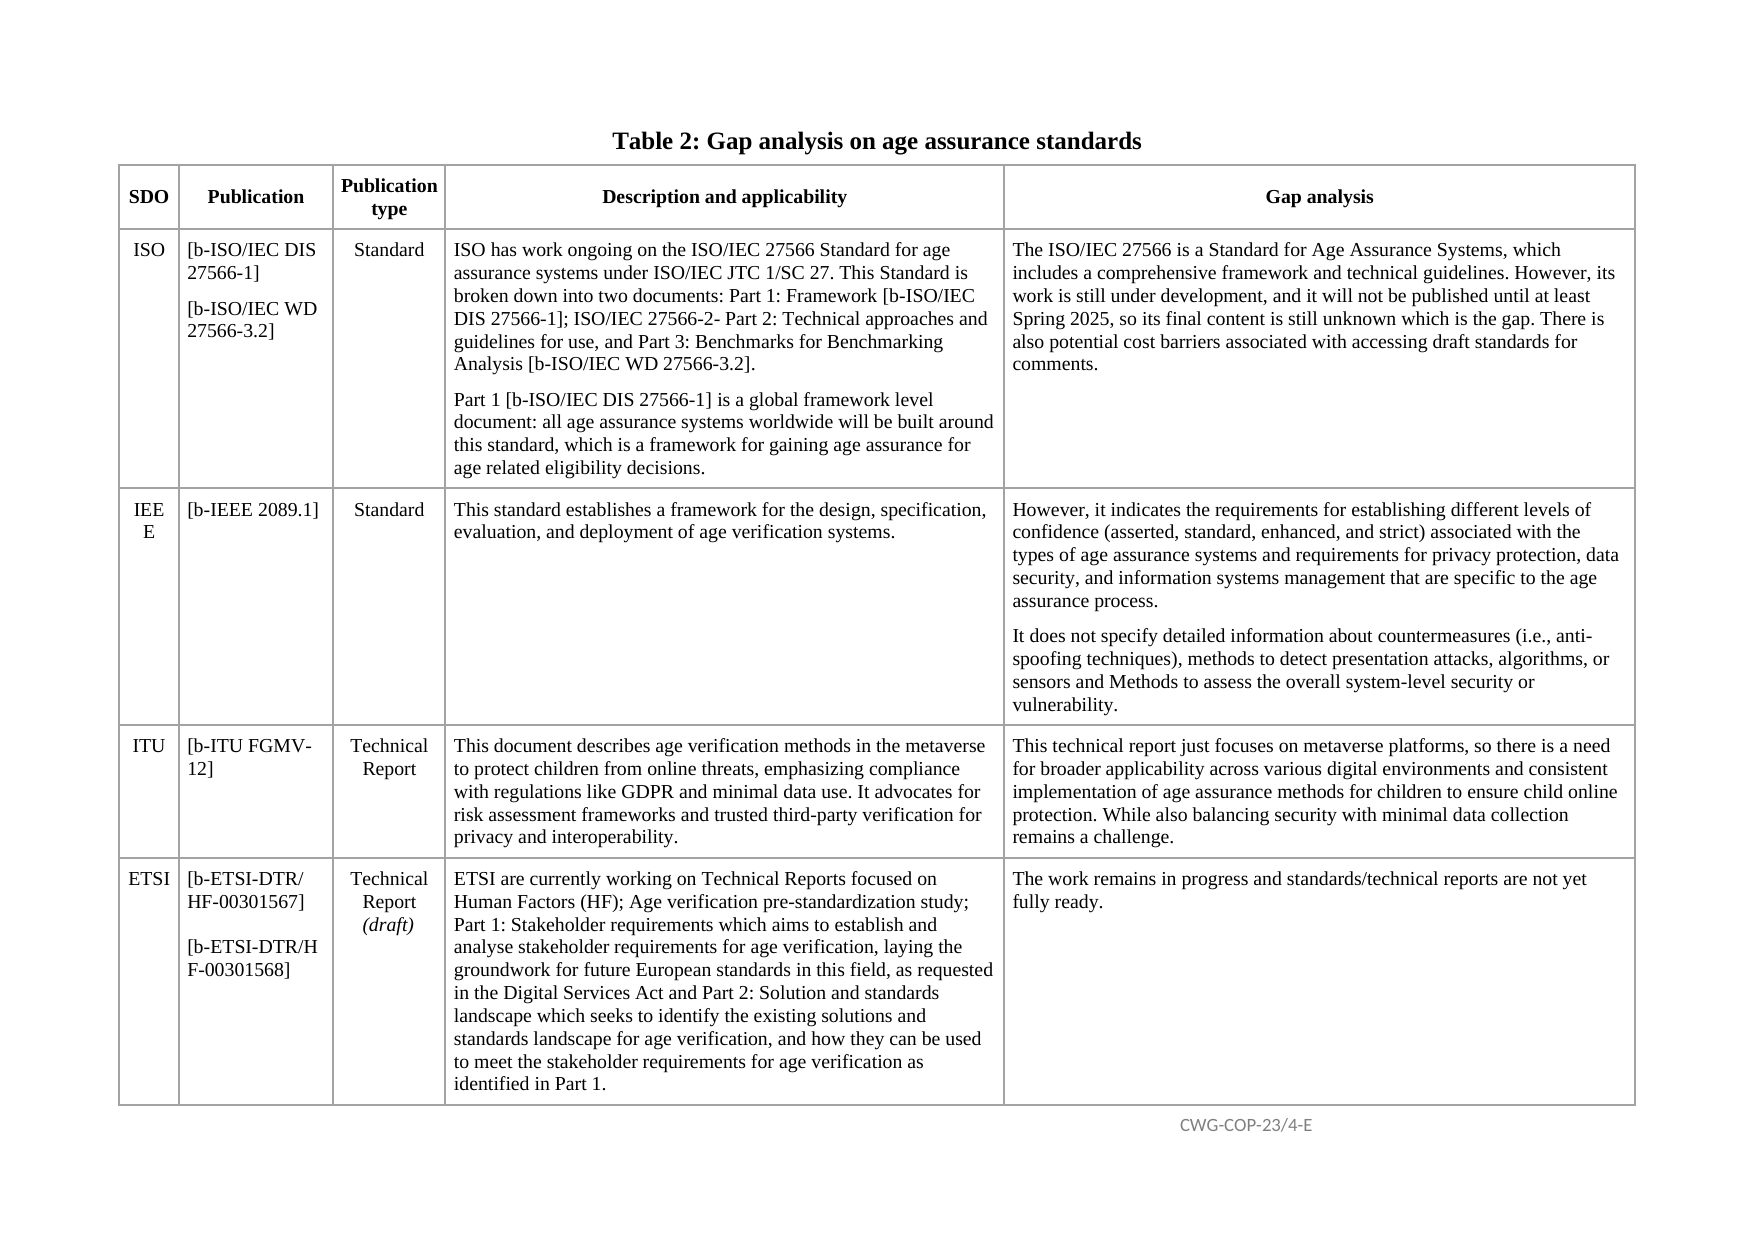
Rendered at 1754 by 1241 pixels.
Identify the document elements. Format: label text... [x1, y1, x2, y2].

table_cell Standard [334, 230, 444, 487]
table_cell This standard establishes a framework for the design, specification, evaluation, and deployment of age verification systems. [446, 489, 1003, 724]
table_header Publication [180, 166, 332, 228]
table_cell Standard [334, 489, 444, 724]
table_cell The ISO/IEC 27566 is a Standard for Age Assurance Systems, which includes a comprehensive framework and technical guidelines. However, its work is still under development, and it will not be published until at least Spring 2025, so its final content is still unknown which is the gap. There is also potential cost barriers associated with accessing draft standards for comments. [1005, 230, 1634, 487]
text Table 2: Gap analysis on age assurance standards [118, 126, 1636, 155]
table_cell [b-ITU FGMV-12] [180, 726, 332, 857]
table_cell IEEE [120, 489, 178, 724]
table_cell [b-IEEE 2089.1] [180, 489, 332, 724]
table_cell ETSI are currently working on Technical Reports focused on Human Factors (HF); Age verification pre-standardization study; Part 1: Stakeholder requirements which aims to establish and analyse stakeholder requirements for age verification, laying the groundwork for future European standards in this field, as requested in the Digital Services Act and Part 2: Solution and standards landscape which seeks to identify the existing solutions and standards landscape for age verification, and how they can be used to meet the stakeholder requirements for age verification as identified in Part 1. [446, 859, 1003, 1103]
table_header SDO [120, 166, 178, 228]
table_cell ISO has work ongoing on the ISO/IEC 27566 Standard for age assurance systems under ISO/IEC JTC 1/SC 27. This Standard is broken down into two documents: Part 1: Framework [b-ISO/IEC DIS 27566-1]; ISO/IEC 27566-2- Part 2: Technical approaches and guidelines for use, and Part 3: Benchmarks for Benchmarking Analysis [b-ISO/IEC WD 27566-3.2]. Part 1 [b-ISO/IEC DIS 27566-1] is a global framework level document: all age assurance systems worldwide will be built around this standard, which is a framework for gaining age assurance for age related eligibility decisions. [446, 230, 1003, 487]
table_cell However, it indicates the requirements for establishing different levels of confidence (asserted, standard, enhanced, and strict) associated with the types of age assurance systems and requirements for privacy protection, data security, and information systems management that are specific to the age assurance process. It does not specify detailed information about countermeasures (i.e., anti-spoofing techniques), methods to detect presentation attacks, algorithms, or sensors and Methods to assess the overall system-level security or vulnerability. [1005, 489, 1634, 724]
table_cell ETSI [120, 859, 178, 1103]
table_cell ITU [120, 726, 178, 857]
table_cell Technical Report (draft) [334, 859, 444, 1103]
table_header Gap analysis [1005, 166, 1634, 228]
table_header Publication type [334, 166, 444, 228]
table_cell [b-ETSI-DTR/HF-00301567] [b-ETSI-DTR/HF-00301568] [180, 859, 332, 1103]
table_cell The work remains in progress and standards/technical reports are not yet fully ready. [1005, 859, 1634, 1103]
table_cell This document describes age verification methods in the metaverse to protect children from online threats, emphasizing compliance with regulations like GDPR and minimal data use. It advocates for risk assessment frameworks and trusted third-party verification for privacy and interoperability. [446, 726, 1003, 857]
table_cell [b-ISO/IEC DIS 27566-1] [b-ISO/IEC WD 27566-3.2] [180, 230, 332, 487]
table_header Description and applicability [446, 166, 1003, 228]
table_cell ISO [120, 230, 178, 487]
table_cell This technical report just focuses on metaverse platforms, so there is a need for broader applicability across various digital environments and consistent implementation of age assurance methods for children to ensure child online protection. While also balancing security with minimal data collection remains a challenge. [1005, 726, 1634, 857]
table_cell Technical Report [334, 726, 444, 857]
